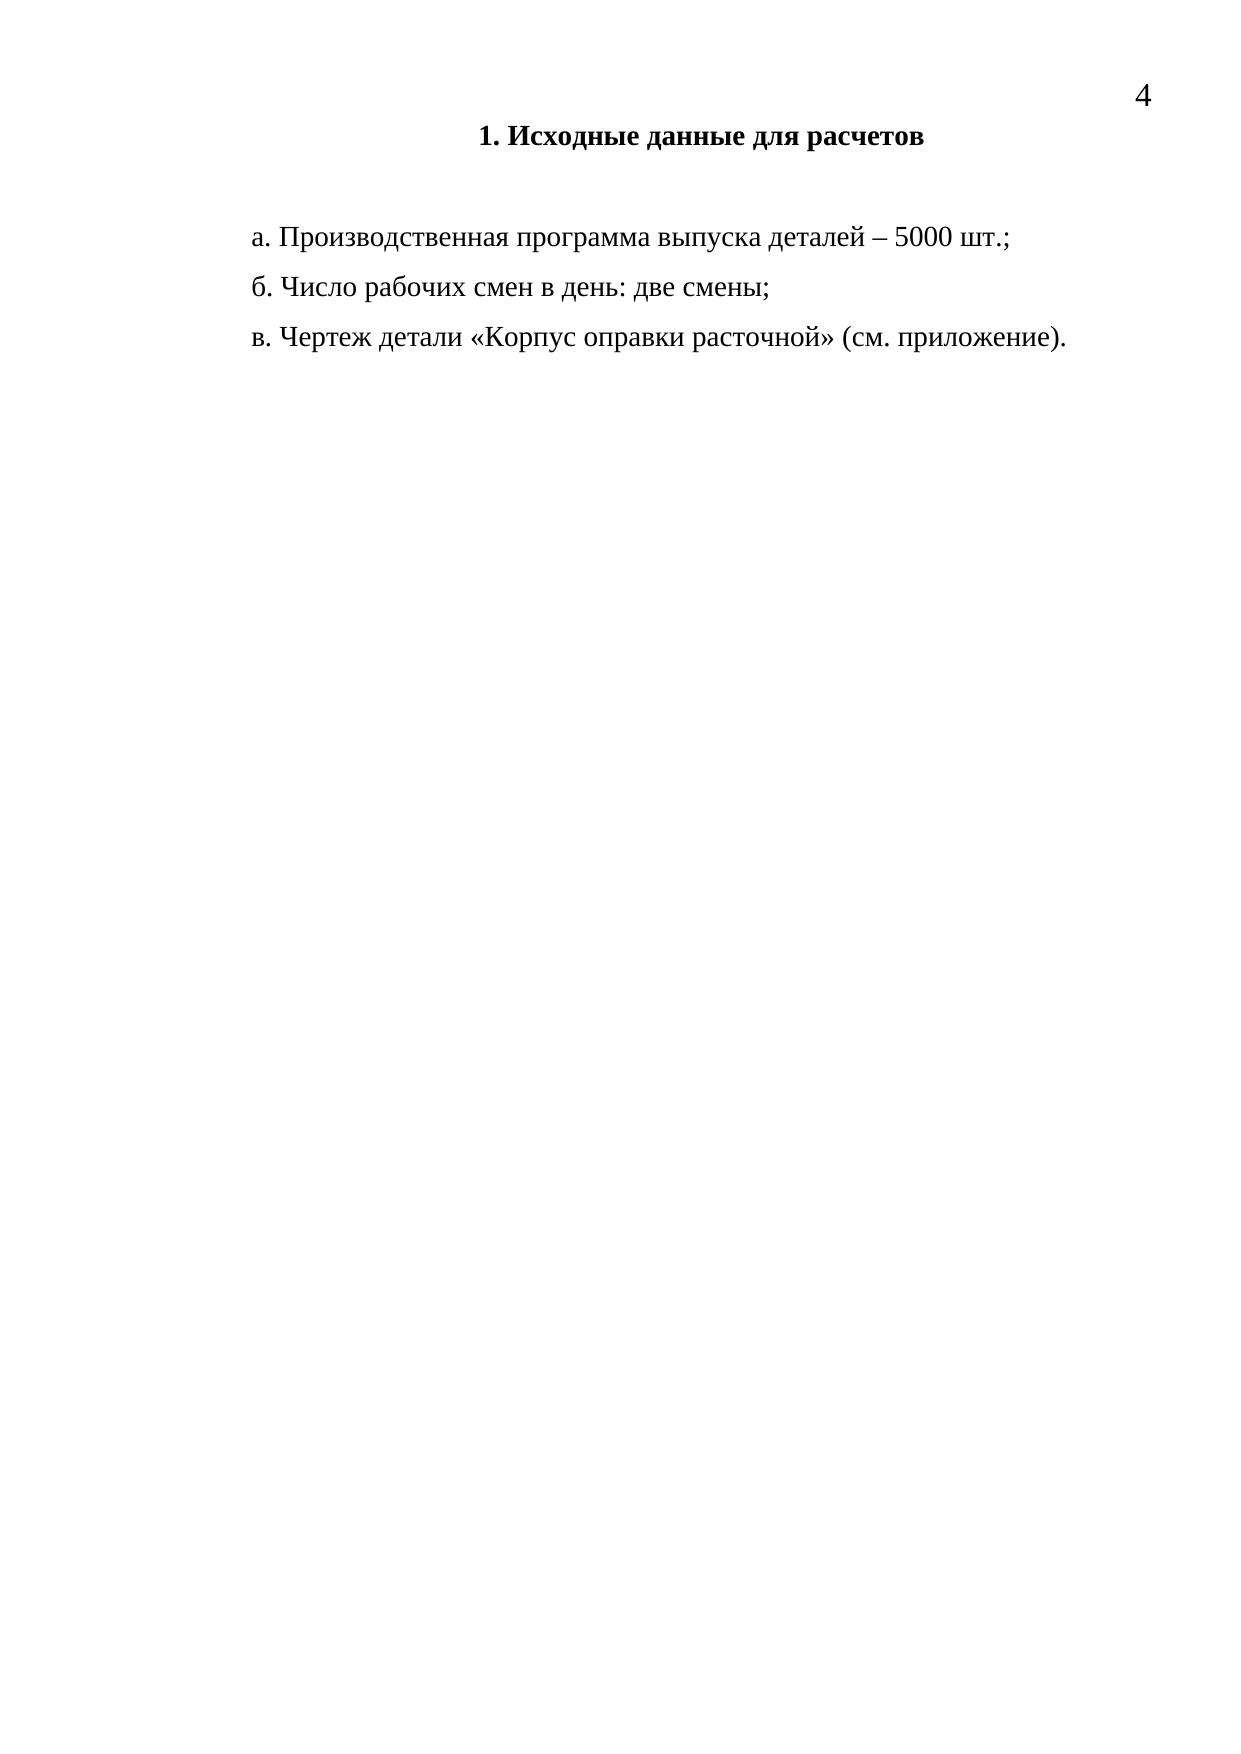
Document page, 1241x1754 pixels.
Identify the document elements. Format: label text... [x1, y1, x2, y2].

text в. Чертеж детали «Корпус оправки расточной» (см. приложение). [177, 319, 1152, 353]
text б. Число рабочих смен в день: две смены; [177, 269, 1152, 303]
text а. Производственная программа выпуска деталей – 5000 шт.; [177, 219, 1152, 252]
text 1. Исходные данные для расчетов [177, 118, 1152, 152]
